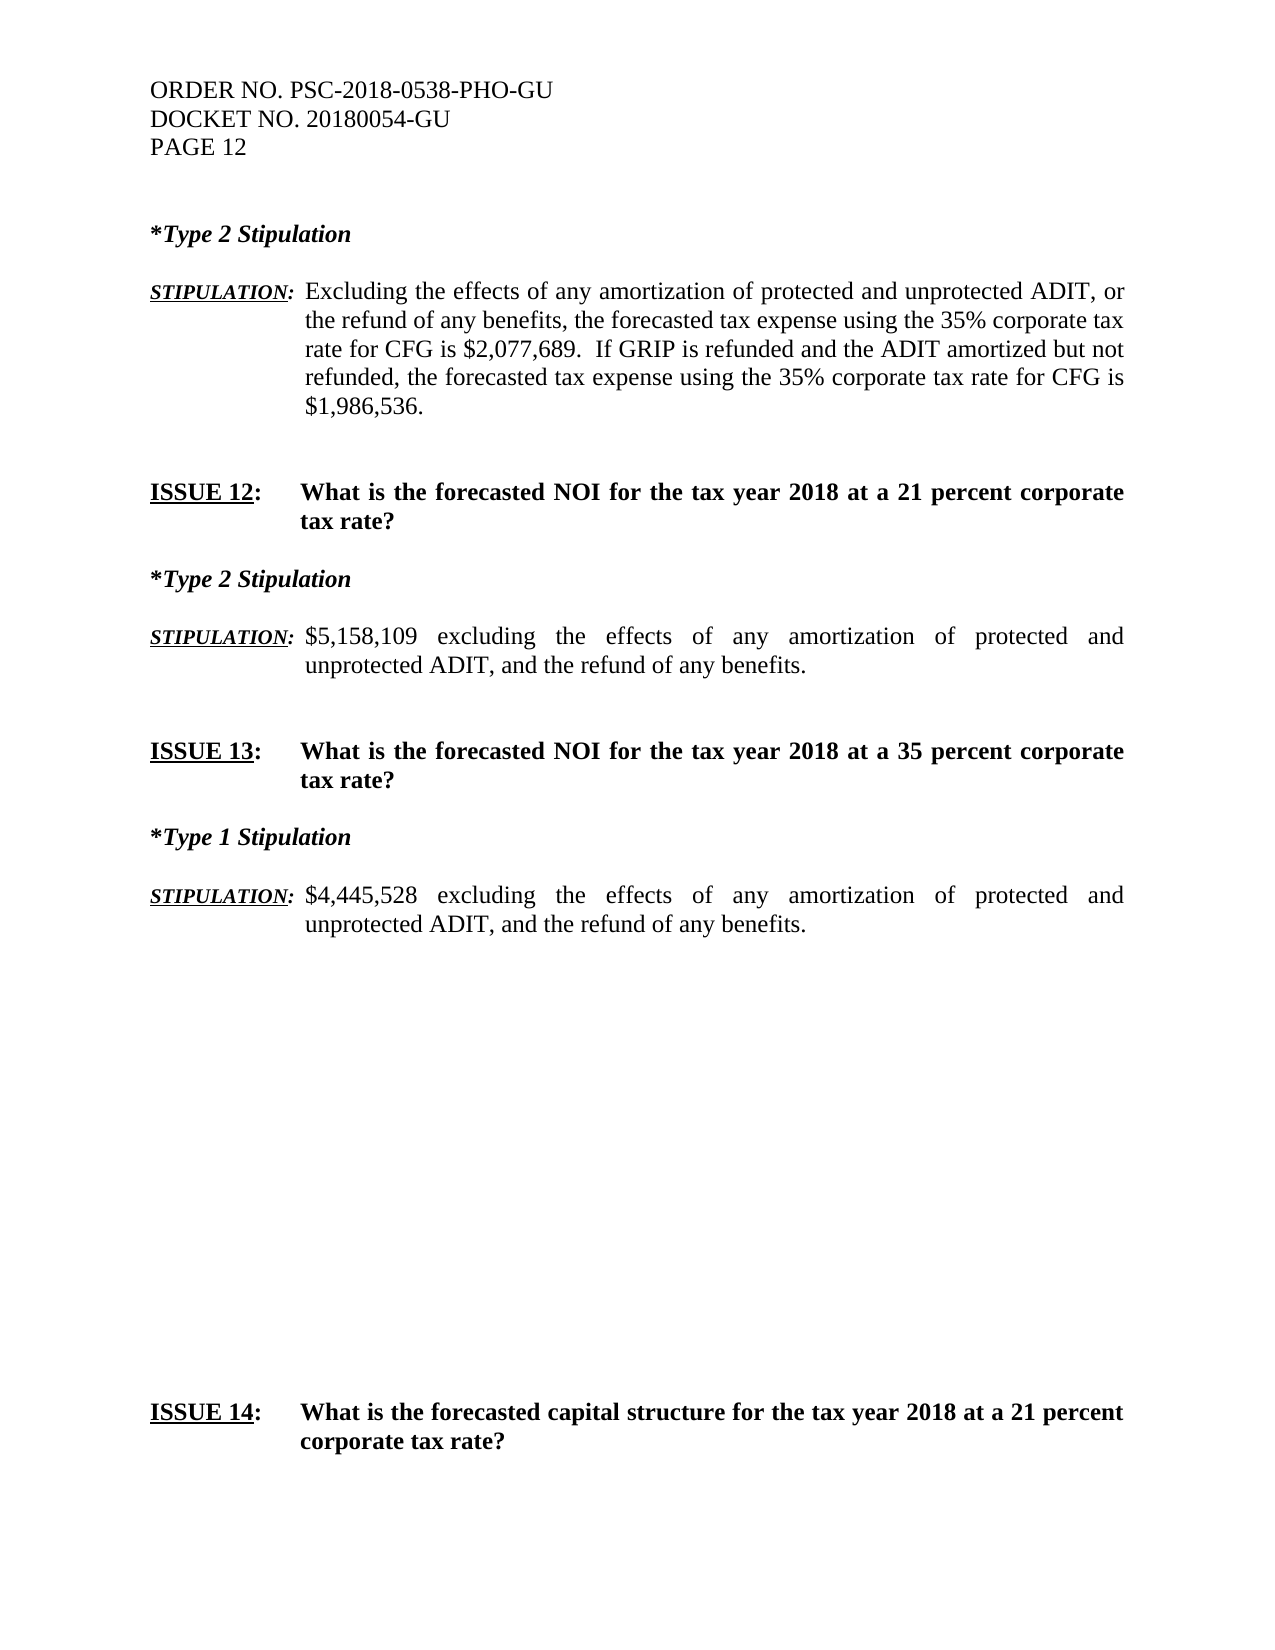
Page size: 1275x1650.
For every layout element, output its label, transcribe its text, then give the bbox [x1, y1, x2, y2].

text *Type 2 Stipulation [150, 564, 1125, 592]
text ISSUE 13: What is the forecasted NOI for the tax year 2018 at a 35 percent corporate tax rate? [150, 736, 1125, 794]
text *Type 1 Stipulation [150, 822, 1125, 851]
text STIPULATION: $5,158,109 excluding the effects of any amortization of protected and unprotected ADIT, and the refund of any benefits. [150, 621, 1125, 679]
text ISSUE 14: What is the forecasted capital structure for the tax year 2018 at a 21 percent corporate tax rate? [150, 1397, 1125, 1455]
text STIPULATION: Excluding the effects of any amortization of protected and unprotected ADIT, or the refund of any benefits, the forecasted tax expense using the 35% corporate tax rate for CFG is $2,077,689. If GRIP is refunded and the ADIT amortized but not refunded, the forecasted tax expense using the 35% corporate tax rate for CFG is $1,986,536. [150, 276, 1125, 420]
text STIPULATION: $4,445,528 excluding the effects of any amortization of protected and unprotected ADIT, and the refund of any benefits. [150, 880, 1125, 937]
text *Type 2 Stipulation [150, 219, 1125, 247]
text ISSUE 12: What is the forecasted NOI for the tax year 2018 at a 21 percent corporate tax rate? [150, 477, 1125, 535]
